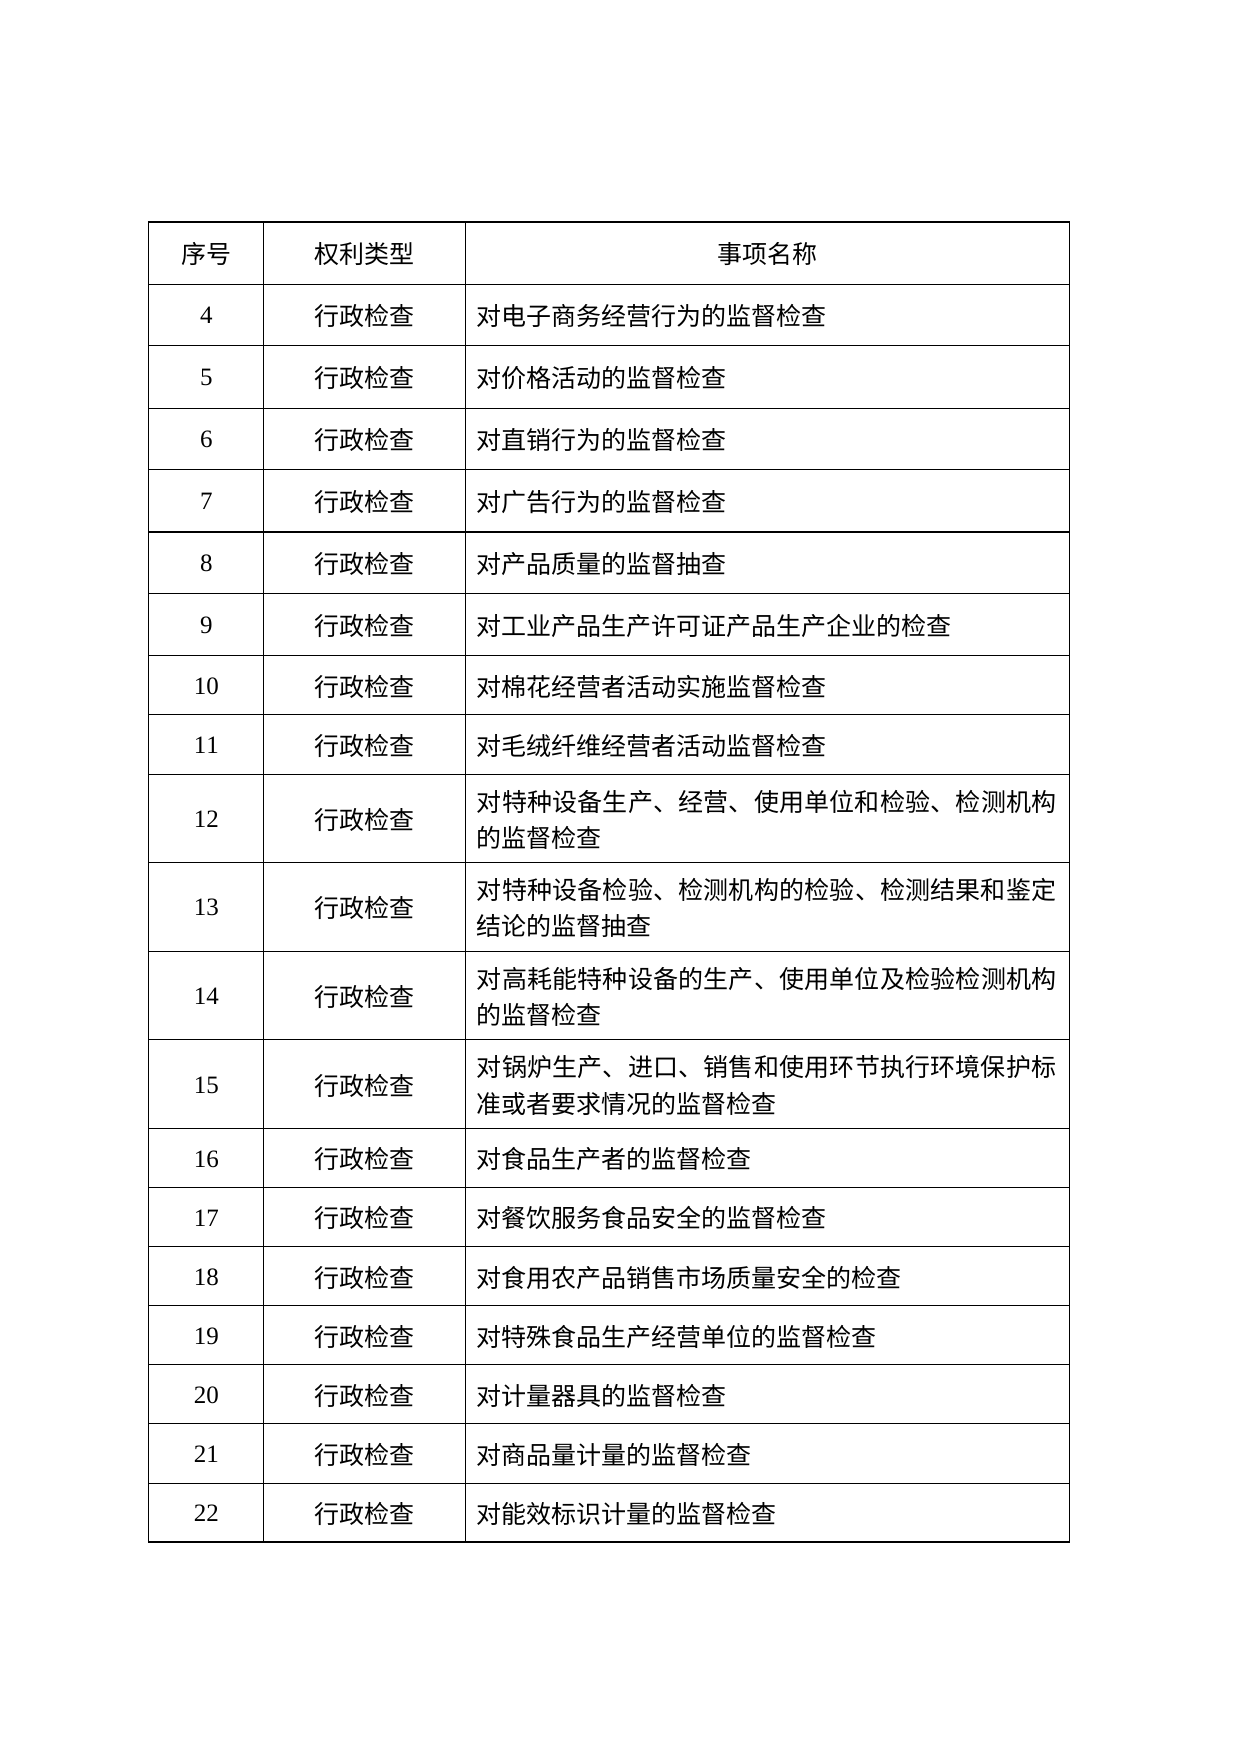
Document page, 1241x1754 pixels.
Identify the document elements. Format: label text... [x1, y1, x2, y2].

table_cell 4 [149, 285, 263, 345]
table_cell 行政检查 [264, 1188, 465, 1246]
table_cell 行政检查 [264, 1484, 465, 1541]
table_cell 行政检查 [264, 952, 465, 1039]
table_cell 行政检查 [264, 1424, 465, 1482]
table_cell 5 [149, 346, 263, 407]
table_cell 行政检查 [264, 285, 465, 345]
table_cell 对直销行为的监督检查 [466, 409, 1069, 469]
table_cell 对棉花经营者活动实施监督检查 [466, 656, 1069, 714]
table_cell 对特殊食品生产经营单位的监督检查 [466, 1306, 1069, 1364]
table_cell 行政检查 [264, 1365, 465, 1423]
table_cell 18 [149, 1247, 263, 1305]
table_cell 9 [149, 594, 263, 655]
table_cell 对能效标识计量的监督检查 [466, 1484, 1069, 1541]
table_cell 对电子商务经营行为的监督检查 [466, 285, 1069, 345]
table_cell 7 [149, 470, 263, 531]
table_cell 行政检查 [264, 775, 465, 862]
table_cell 对计量器具的监督检查 [466, 1365, 1069, 1423]
table_cell 对产品质量的监督抽查 [466, 533, 1069, 593]
table_cell 行政检查 [264, 863, 465, 951]
table_cell 对商品量计量的监督检查 [466, 1424, 1069, 1482]
table_cell 对特种设备检验、检测机构的检验、检测结果和鉴定结论的监督抽查 [466, 863, 1069, 951]
table_cell 对高耗能特种设备的生产、使用单位及检验检测机构的监督检查 [466, 952, 1069, 1039]
table_cell 行政检查 [264, 1129, 465, 1187]
table_header 事项名称 [466, 223, 1069, 283]
table_cell 行政检查 [264, 533, 465, 593]
table_header 权利类型 [264, 223, 465, 283]
table_cell 12 [149, 775, 263, 862]
table_cell 13 [149, 863, 263, 951]
table_cell 行政检查 [264, 470, 465, 531]
table_cell 对毛绒纤维经营者活动监督检查 [466, 715, 1069, 773]
table_cell 17 [149, 1188, 263, 1246]
table_cell 对锅炉生产、进口、销售和使用环节执行环境保护标准或者要求情况的监督检查 [466, 1040, 1069, 1128]
table_cell 行政检查 [264, 594, 465, 655]
table_cell 行政检查 [264, 715, 465, 773]
table_cell 11 [149, 715, 263, 773]
table_cell 行政检查 [264, 1306, 465, 1364]
table_cell 20 [149, 1365, 263, 1423]
table_cell 15 [149, 1040, 263, 1128]
table_cell 16 [149, 1129, 263, 1187]
table_cell 对广告行为的监督检查 [466, 470, 1069, 531]
table_cell 对特种设备生产、经营、使用单位和检验、检测机构的监督检查 [466, 775, 1069, 862]
table_cell 行政检查 [264, 346, 465, 407]
table_header 序号 [149, 223, 263, 283]
table_cell 行政检查 [264, 1247, 465, 1305]
table_cell 行政检查 [264, 1040, 465, 1128]
table_cell 14 [149, 952, 263, 1039]
table_cell 对价格活动的监督检查 [466, 346, 1069, 407]
table_cell 10 [149, 656, 263, 714]
table_cell 22 [149, 1484, 263, 1541]
table_cell 6 [149, 409, 263, 469]
table_cell 对餐饮服务食品安全的监督检查 [466, 1188, 1069, 1246]
table_cell 对食用农产品销售市场质量安全的检查 [466, 1247, 1069, 1305]
table_cell 对食品生产者的监督检查 [466, 1129, 1069, 1187]
table_cell 19 [149, 1306, 263, 1364]
table_cell 8 [149, 533, 263, 593]
table_cell 行政检查 [264, 409, 465, 469]
table_cell 行政检查 [264, 656, 465, 714]
table_cell 21 [149, 1424, 263, 1482]
table_cell 对工业产品生产许可证产品生产企业的检查 [466, 594, 1069, 655]
